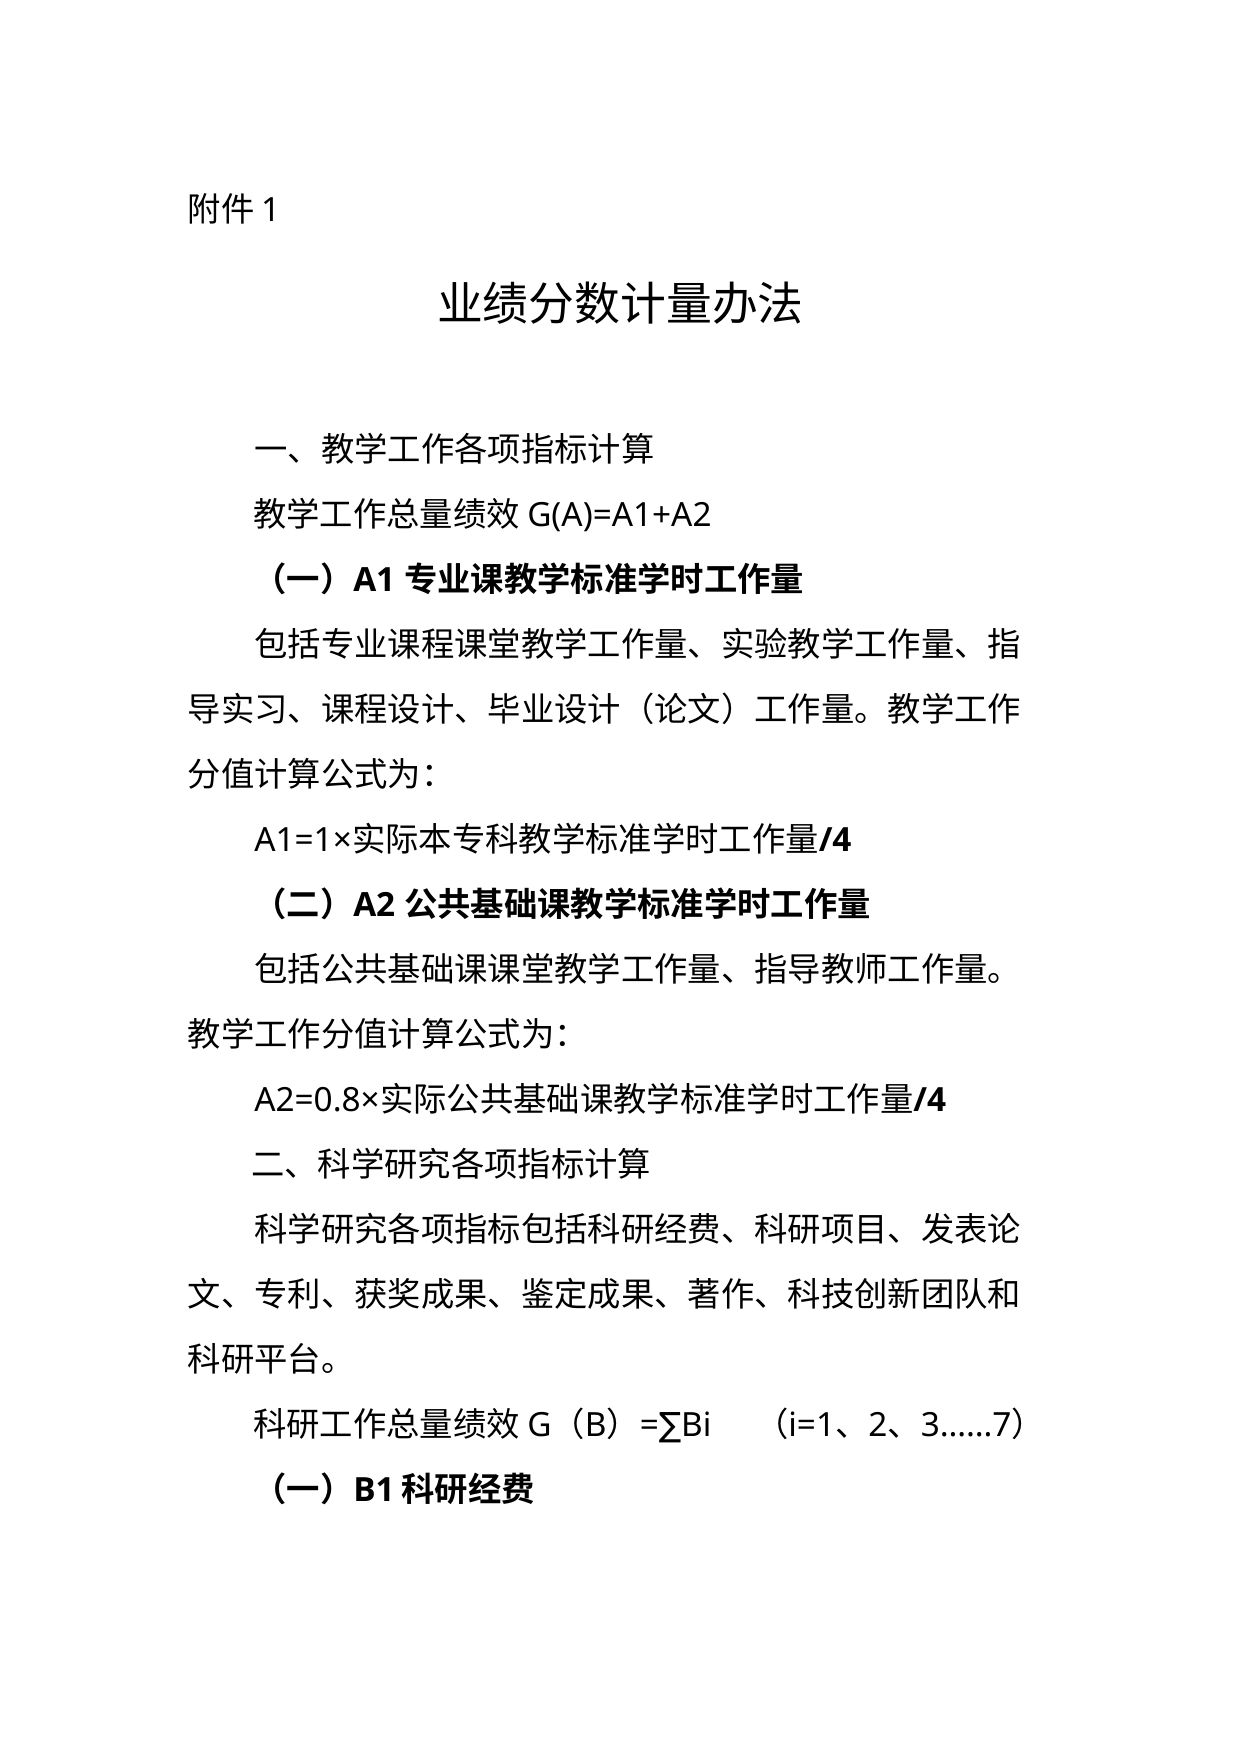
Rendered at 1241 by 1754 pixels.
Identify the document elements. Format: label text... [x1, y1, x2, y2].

text A2=0.8×实际公共基础课教学标准学时工作量/4 [187, 1064, 1053, 1129]
text 包括专业课程课堂教学工作量、实验教学工作量、指导实习、课程设计、毕业设计（论文）工作量。教学工作分值计算公式为： [187, 609, 1053, 804]
text 科学研究各项指标包括科研经费、科研项目、发表论文、专利、获奖成果、鉴定成果、著作、科技创新团队和科研平台。 [187, 1194, 1053, 1389]
text （二）A2 公共基础课教学标准学时工作量 [187, 869, 1053, 934]
text 一、教学工作各项指标计算 [187, 414, 1053, 479]
text 包括公共基础课课堂教学工作量、指导教师工作量。教学工作分值计算公式为： [187, 934, 1053, 1064]
subtitle 附件1 [187, 174, 1053, 239]
text （一）B1科研经费 [187, 1454, 1053, 1519]
text 教学工作总量绩效 G(A)=A1+A2 [187, 479, 1053, 544]
text A1=1×实际本专科教学标准学时工作量/4 [187, 804, 1053, 869]
text 科研工作总量绩效 G（B）=∑Bi （i=1、2、3……7） [187, 1389, 1053, 1454]
text （一）A1 专业课教学标准学时工作量 [187, 544, 1053, 609]
text 业绩分数计量办法 [187, 252, 1053, 349]
text 二、科学研究各项指标计算 [187, 1129, 1053, 1194]
